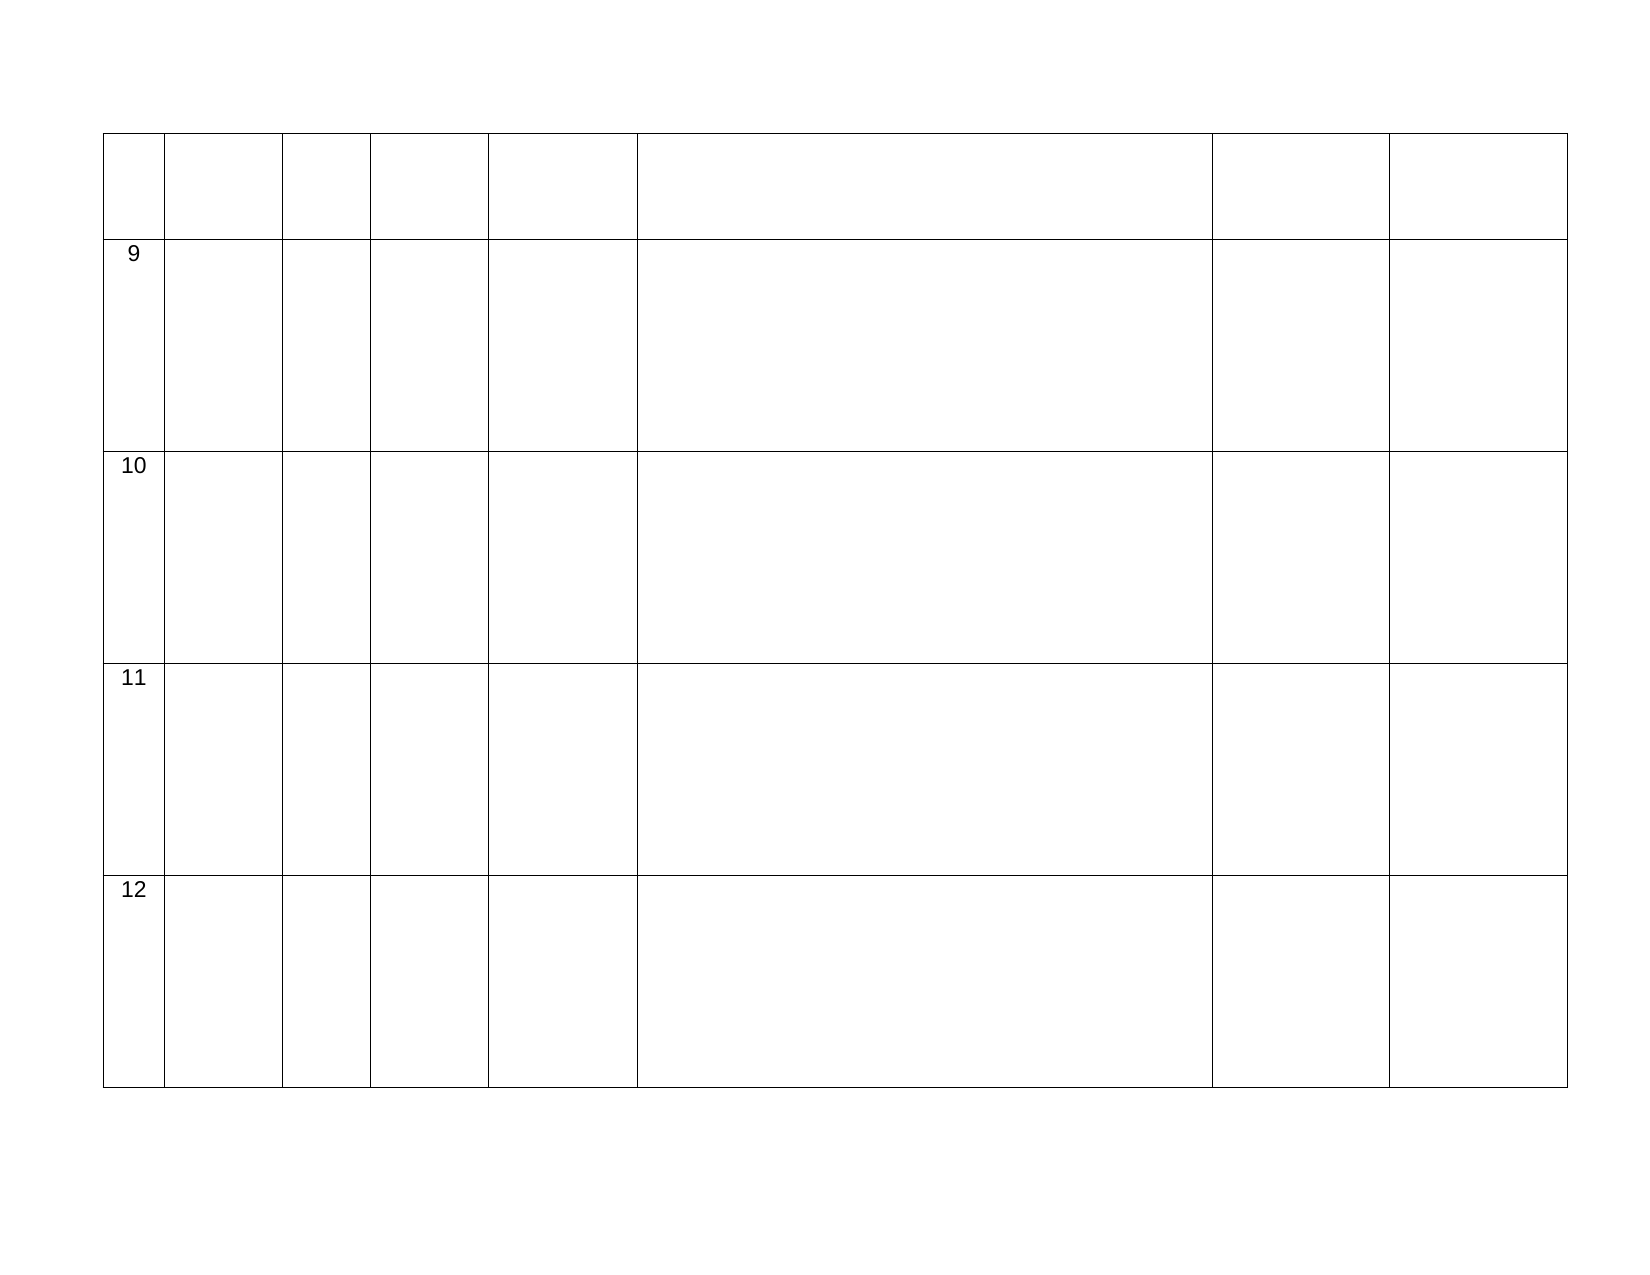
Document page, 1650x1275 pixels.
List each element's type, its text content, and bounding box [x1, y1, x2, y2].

table_cell [283, 240, 370, 451]
table_cell 9 [104, 240, 164, 451]
table_cell [489, 876, 637, 1087]
table_cell 12 [104, 876, 164, 1087]
table_cell [283, 134, 370, 239]
table_cell [1390, 664, 1567, 875]
table_cell [165, 134, 282, 239]
table_cell [283, 876, 370, 1087]
table_cell [371, 134, 488, 239]
table_cell [489, 452, 637, 663]
table_cell [371, 664, 488, 875]
table_cell [1213, 876, 1389, 1087]
table_cell 10 [104, 452, 164, 663]
table_cell [371, 240, 488, 451]
table_cell [283, 452, 370, 663]
table_cell [638, 876, 1212, 1087]
table_cell [489, 664, 637, 875]
table_cell [1390, 240, 1567, 451]
table_cell [165, 452, 282, 663]
table_cell [489, 134, 637, 239]
table_cell [1213, 664, 1389, 875]
table_cell [1213, 452, 1389, 663]
table_cell [1390, 452, 1567, 663]
table_cell [165, 876, 282, 1087]
table_cell [638, 664, 1212, 875]
table_cell [638, 240, 1212, 451]
table_cell [371, 876, 488, 1087]
table_cell 8 [104, 134, 164, 239]
table_cell [489, 240, 637, 451]
table_cell [165, 664, 282, 875]
table_cell [638, 452, 1212, 663]
table_cell [1390, 134, 1567, 239]
table_cell [1213, 134, 1389, 239]
table_cell [1213, 240, 1389, 451]
table_cell [371, 452, 488, 663]
table_cell [165, 240, 282, 451]
table_cell 11 [104, 664, 164, 875]
table_cell [1390, 876, 1567, 1087]
table_cell [638, 134, 1212, 239]
table_cell [283, 664, 370, 875]
